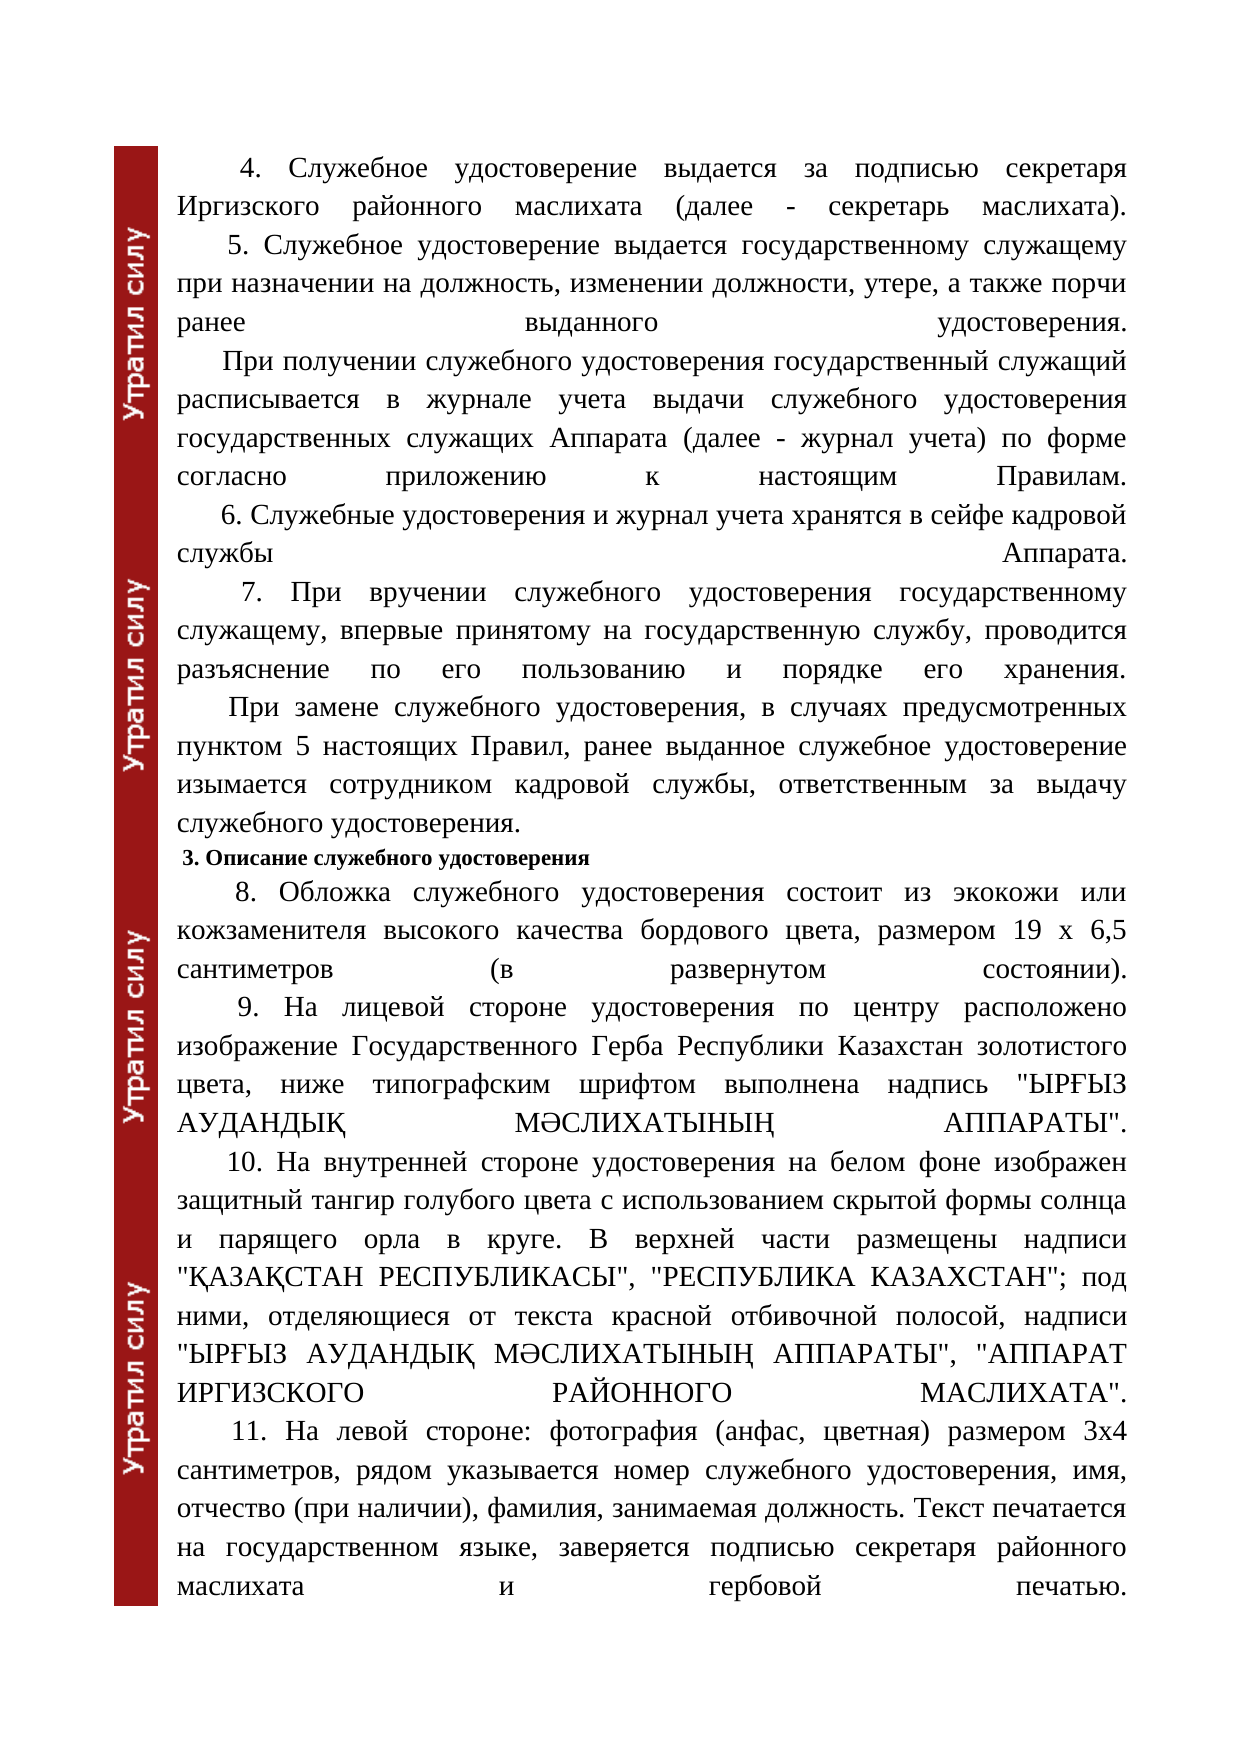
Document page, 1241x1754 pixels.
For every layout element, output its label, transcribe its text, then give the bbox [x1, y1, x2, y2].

picture [114, 146, 158, 150]
picture [114, 870, 158, 874]
text 4. Служебное удостоверение выдается за подписью секретаря Иргизского районного маслихата (далее - секретарь маслихата). 5. Служебное удостоверение выдается государственному служащему при назначении на должность, изменении должности, утере, а также порчи ранее выданного удостоверения. При получении служебного удостоверения государственный служащий расписывается в журнале учета выдачи служебного удостоверения государственных служащих Аппарата (далее - журнал учета) по форме согласно приложению к настоящим Правилам. 6. Служебные удостоверения и журнал учета хранятся в сейфе кадровой службы Аппарата. 7. При вручении служебного удостоверения государственному служащему, впервые принятому на государственную службу, проводится разъяснение по его пользованию и порядке его хранения. При замене служебного удостоверения, в случаях предусмотренных пунктом 5 настоящих Правил, ранее выданное служебное удостоверение изымается сотрудником кадровой службы, ответственным за выдачу служебного удостоверения. [112, 150, 1128, 839]
text 3. Описание служебного удостоверения [112, 844, 1128, 870]
picture [114, 839, 158, 844]
picture [114, 1601, 158, 1606]
